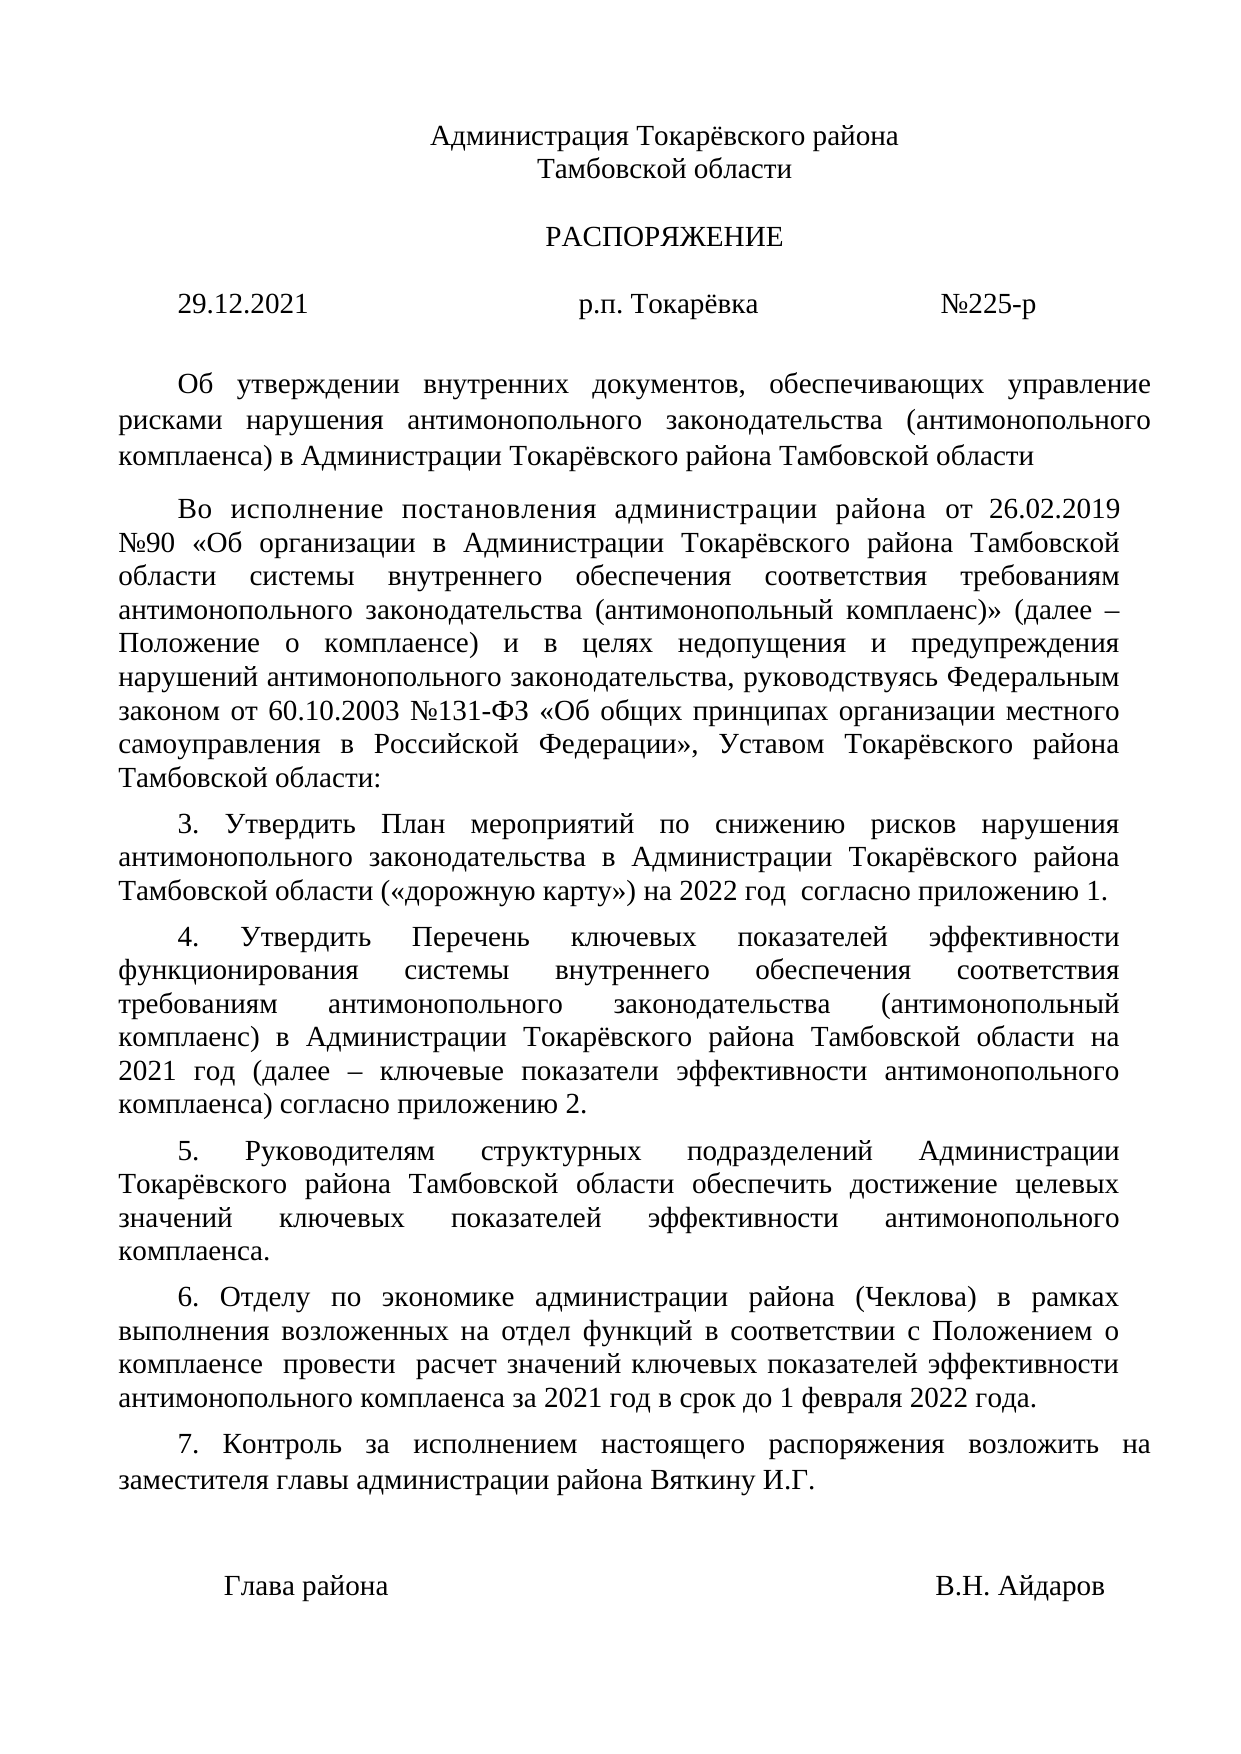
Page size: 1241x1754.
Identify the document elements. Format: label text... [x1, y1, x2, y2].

text 5. Руководителям структурных подразделений Администрации Токарёвского района Тамбовской области обеспечить достижение целевых значений ключевых показателей эффективности антимонопольного комплаенса. [118, 1133, 1120, 1267]
text Об утверждении внутренних документов, обеспечивающих управление рисками нарушения антимонопольного законодательства (антимонопольного комплаенса) в Администрации Токарёвского района Тамбовской области [118, 366, 1152, 472]
text Администрация Токарёвского района [177, 118, 1152, 152]
text Во исполнение постановления администрации района от 26.02.2019 №90 «Об организации в Администрации Токарёвского района Тамбовской области системы внутреннего обеспечения соответствия требованиям антимонопольного законодательства (антимонопольный комплаенс)» (далее – Положение о комплаенсе) и в целях недопущения и предупреждения нарушений антимонопольного законодательства, руководствуясь Федеральным законом от 60.10.2003 №131-ФЗ «Об общих принципах организации местного самоуправления в Российской Федерации», Уставом Токарёвского района Тамбовской области: [118, 491, 1120, 793]
text Глава района В.Н. Айдаров [118, 1568, 1152, 1601]
text 4. Утвердить Перечень ключевых показателей эффективности функционирования системы внутреннего обеспечения соответствия требованиям антимонопольного законодательства (антимонопольный комплаенс) в Администрации Токарёвского района Тамбовской области на 2021 год (далее – ключевые показатели эффективности антимонопольного комплаенса) согласно приложению 2. [118, 919, 1120, 1120]
text Тамбовской области [177, 152, 1152, 185]
text 6. Отделу по экономике администрации района (Чеклова) в рамках выполнения возложенных на отдел функций в соответствии с Положением о комплаенсе провести расчет значений ключевых показателей эффективности антимонопольного комплаенса за 2021 год в срок до 1 февраля 2022 года. [118, 1279, 1120, 1413]
text РАСПОРЯЖЕНИЕ [177, 219, 1152, 252]
text 7. Контроль за исполнением настоящего распоряжения возложить на заместителя главы администрации района Вяткину И.Г. [118, 1426, 1152, 1496]
text 3. Утвердить План мероприятий по снижению рисков нарушения антимонопольного законодательства в Администрации Токарёвского района Тамбовской области («дорожную карту») на 2022 год согласно приложению 1. [118, 806, 1120, 906]
text 29.12.2021 р.п. Токарёвка №225-р [177, 286, 1152, 319]
